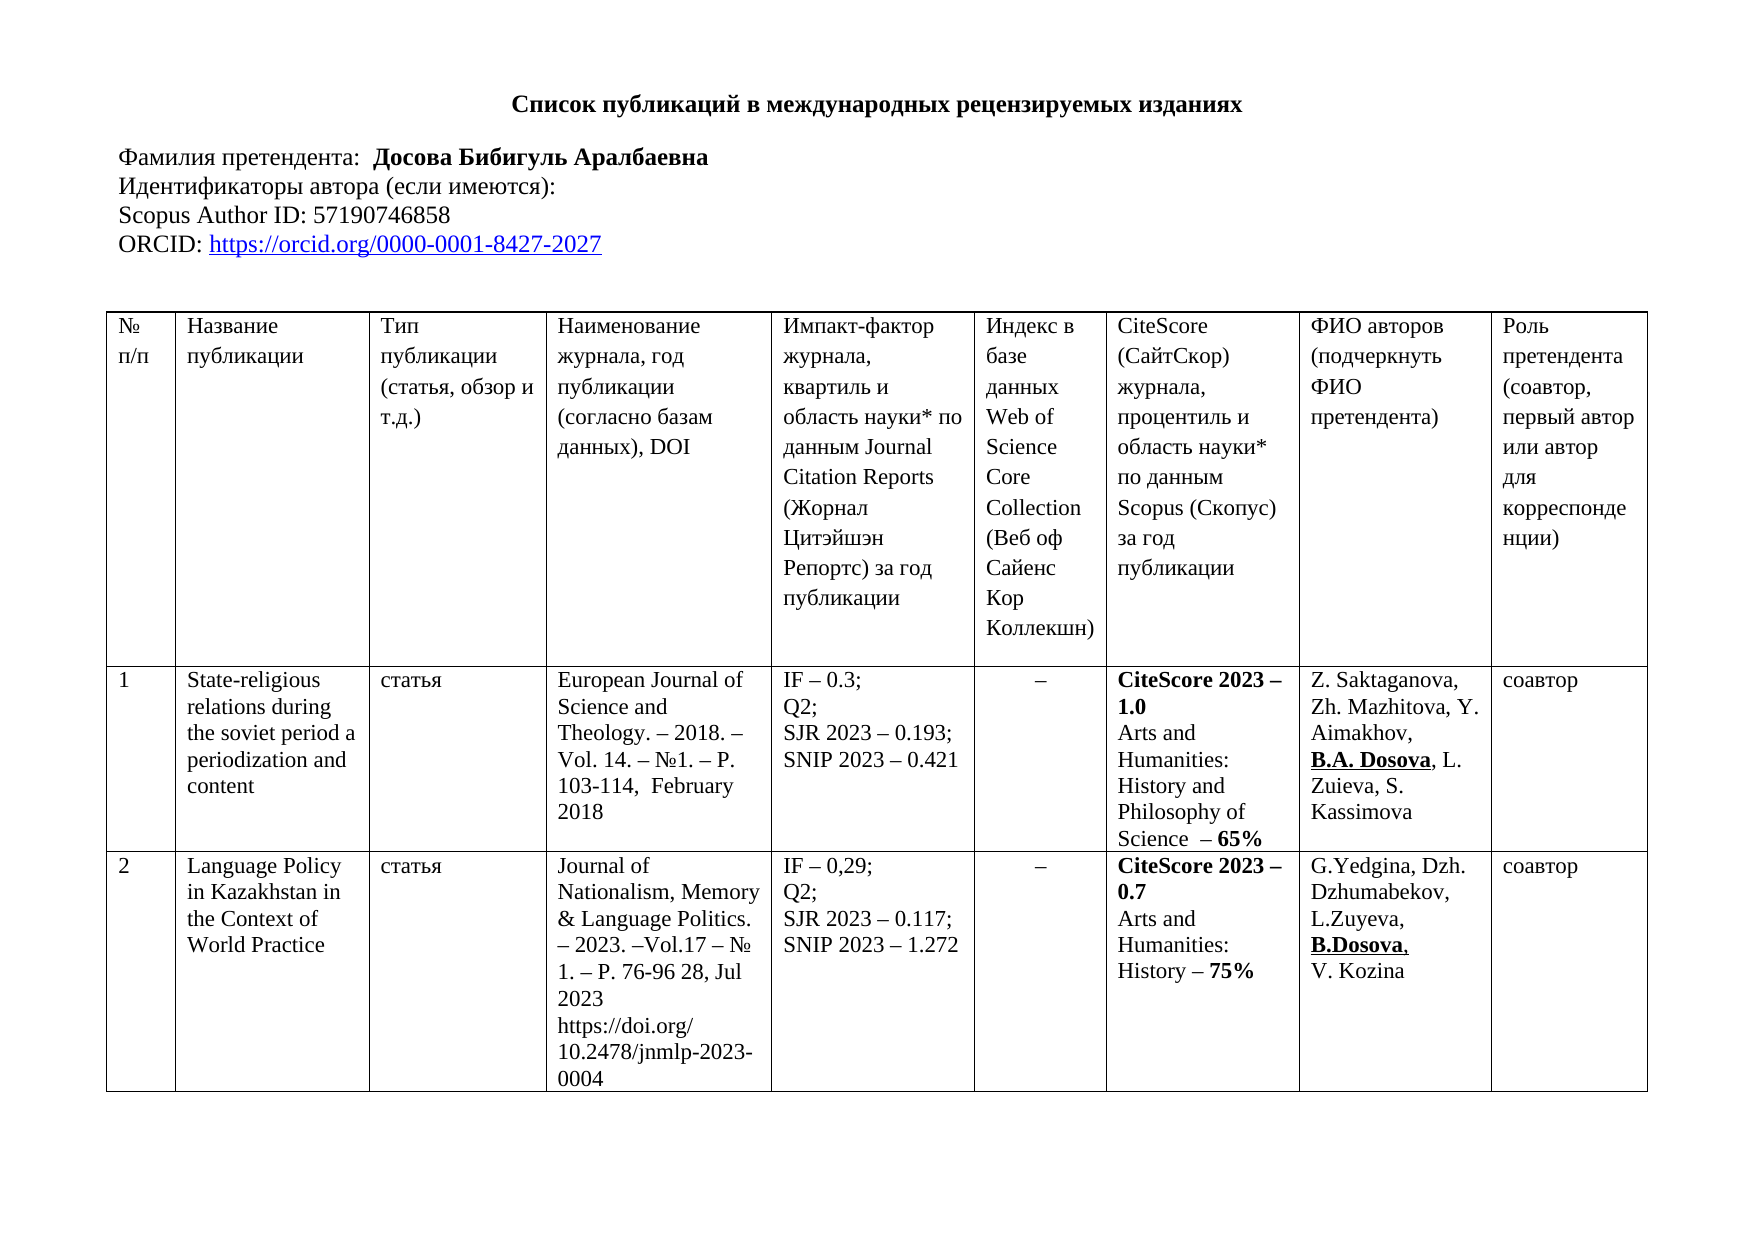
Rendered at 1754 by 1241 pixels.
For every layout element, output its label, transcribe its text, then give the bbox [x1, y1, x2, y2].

text ORCID: https://orcid.org/0000-0001-8427-2027 [118, 229, 1636, 257]
text Фамилия претендента: Досова Бибигуль Аралбаевна [118, 142, 1636, 171]
table_header Название публикации [176, 313, 369, 666]
table_cell статья [370, 852, 546, 1091]
table_header ФИО авторов (подчеркнуть ФИО претендента) [1300, 313, 1491, 666]
table_cell CiteScore 2023 – 1.0 Arts and Humanities: History and Philosophy of Science – 65% [1107, 667, 1299, 851]
table_header CiteScore (СайтСкор) журнала, процентиль и область науки* по данным Scopus (Скопус) за год публикации [1107, 313, 1299, 666]
table_cell CiteScore 2023 – 0.7 Arts and Humanities: History – 75% [1107, 852, 1299, 1091]
table_header Роль претендента (соавтор, первый автор или автор для корреспонденции) [1492, 313, 1647, 666]
table_cell 1 [107, 667, 175, 851]
text Список публикаций в международных рецензируемых изданиях [118, 89, 1636, 117]
table_cell – [975, 852, 1106, 1091]
table_cell Journal of Nationalism, Memory & Language Politics. – 2023. –Vol.17 – № 1. – P. 76-96 28, Jul 2023 https://doi.org/10.2478/jnmlp-2023-0004 [547, 852, 771, 1091]
table_cell G.Yedgina, Dzh. Dzhumabekov, L.Zuyeva, B.Dosova, V. Kozina [1300, 852, 1491, 1091]
table_cell European Journal of Science and Theology. – 2018. – Vol. 14. – №1. – P. 103-114, February 2018 [547, 667, 771, 851]
table_header Импакт-фактор журнала, квартиль и область науки* по данным Journal Citation Reports (Жорнал Цитэйшэн Репортс) за год публикации [772, 313, 974, 666]
table_cell соавтор [1492, 667, 1647, 851]
table_cell соавтор [1492, 852, 1647, 1091]
table_header № п/п [107, 313, 175, 666]
text Scopus Author ID: 57190746858 [118, 200, 1636, 229]
table_cell IF – 0,29; Q2; SJR 2023 – 0.117; SNIP 2023 – 1.272 [772, 852, 974, 1091]
table_cell State-religious relations during the soviet period a periodization and content [176, 667, 369, 851]
table_cell Z. Saktaganova, Zh. Mazhitova, Y. Aimakhov, B.A. Dosova, L. Zuieva, S. Kassimova [1300, 667, 1491, 851]
table_cell статья [370, 667, 546, 851]
table_cell 2 [107, 852, 175, 1091]
table_cell Language Policy in Kazakhstan in the Context of World Practice [176, 852, 369, 1091]
table_cell IF – 0.3; Q2; SJR 2023 – 0.193; SNIP 2023 – 0.421 [772, 667, 974, 851]
text Идентификаторы автора (если имеются): [118, 171, 1636, 200]
table_header Наименование журнала, год публикации (согласно базам данных), DOI [547, 313, 771, 666]
table_header Индекс в базе данных Web of Science Core Collection (Веб оф Сайенс Кор Коллекшн) [975, 313, 1106, 666]
table_cell – [975, 667, 1106, 851]
table_header Тип публикации (статья, обзор и т.д.) [370, 313, 546, 666]
